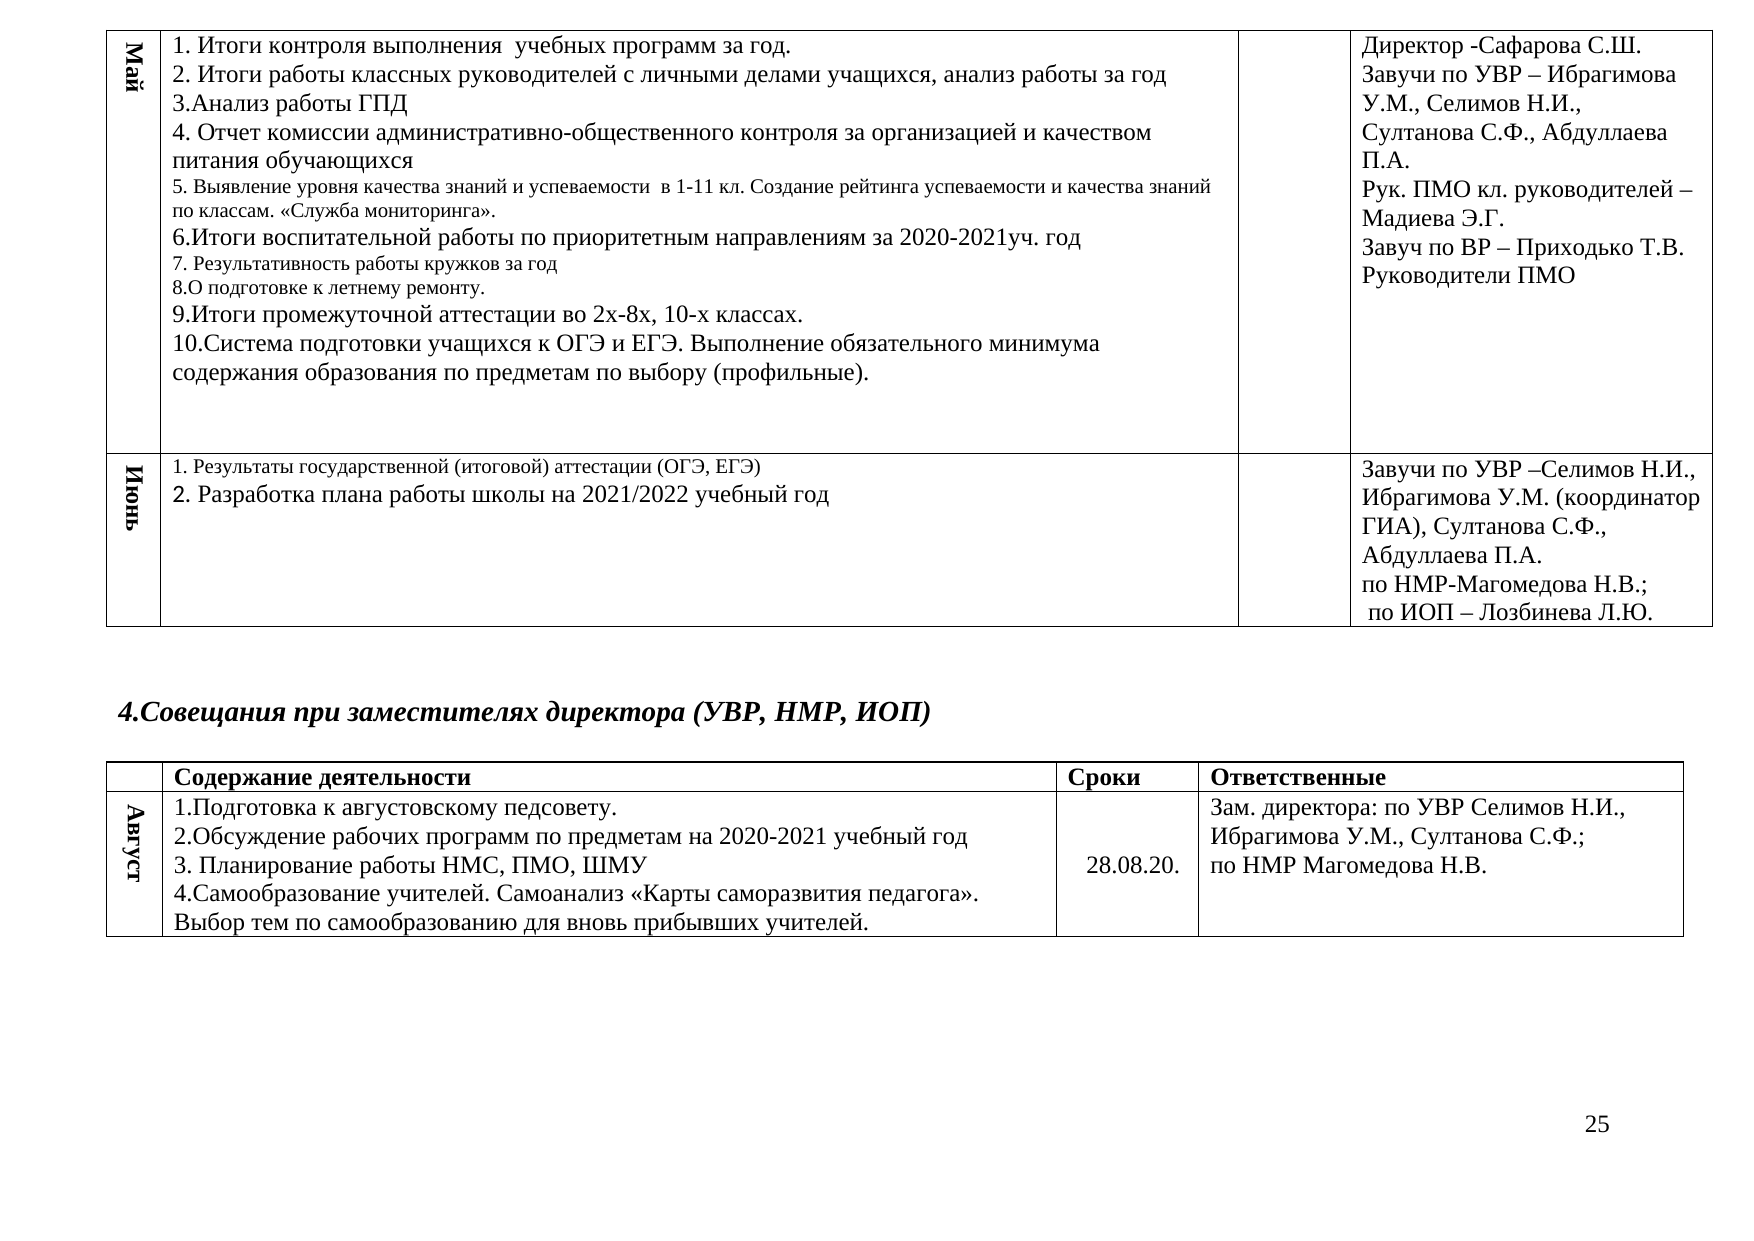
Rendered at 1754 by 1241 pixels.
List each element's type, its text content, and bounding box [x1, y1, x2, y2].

table_cell [1239, 31, 1350, 453]
table_cell Июнь [107, 454, 160, 626]
table_cell 28.08.20. [1057, 792, 1198, 936]
table_cell [1239, 454, 1350, 626]
table_cell 1.Подготовка к августовскому педсовету. 2.Обсуждение рабочих программ по предметам на 2020-2021 учебный год 3. Планирование работы НМС, ПМО, ШМУ 4.Самообразование учителей. Самоанализ «Карты саморазвития педагога». Выбор тем по самообразованию для вновь прибывших учителей. [163, 792, 1056, 936]
table_cell 1. Результаты государственной (итоговой) аттестации (ОГЭ, ЕГЭ) 2. Разработка плана работы школы на 2021/2022 учебный год [161, 454, 1238, 626]
table_header Ответственные [1199, 763, 1683, 791]
table_header [107, 763, 162, 791]
table_cell 1. Итоги контроля выполнения учебных программ за год. 2. Итоги работы классных руководителей с личными делами учащихся, анализ работы за год 3.Анализ работы ГПД 4. Отчет комиссии административно-общественного контроля за организацией и качеством питания обучающихся 5. Выявление уровня качества знаний и успеваемости в 1-11 кл. Создание рейтинга успеваемости и качества знаний по классам. «Служба мониторинга». 6.Итоги воспитательной работы по приоритетным направлениям за 2020-2021уч. год 7. Результативность работы кружков за год 8.О подготовке к летнему ремонту. 9.Итоги промежуточной аттестации во 2х-8х, 10-х классах. 10.Система подготовки учащихся к ОГЭ и ЕГЭ. Выполнение обязательного минимума содержания образования по предметам по выбору (профильные). [161, 31, 1238, 453]
table_cell Август [107, 792, 162, 936]
text 4.Совещания при заместителях директора (УВР, НМР, ИОП) [118, 694, 1609, 728]
table_cell Завучи по УВР –Селимов Н.И., Ибрагимова У.М. (координатор ГИА), Султанова С.Ф., Абдуллаева П.А. по НМР-Магомедова Н.В.; по ИОП – Лозбинева Л.Ю. [1351, 454, 1712, 626]
table_header Сроки [1057, 763, 1198, 791]
table_cell Зам. директора: по УВР Селимов Н.И., Ибрагимова У.М., Султанова С.Ф.; по НМР Магомедова Н.В. [1199, 792, 1683, 936]
table_header Содержание деятельности [163, 763, 1056, 791]
table_cell Май [107, 31, 160, 453]
table_cell Директор -Сафарова С.Ш. Завучи по УВР – Ибрагимова У.М., Селимов Н.И., Султанова С.Ф., Абдуллаева П.А. Рук. ПМО кл. руководителей – Мадиева Э.Г. Завуч по ВР – Приходько Т.В. Руководители ПМО [1351, 31, 1712, 453]
